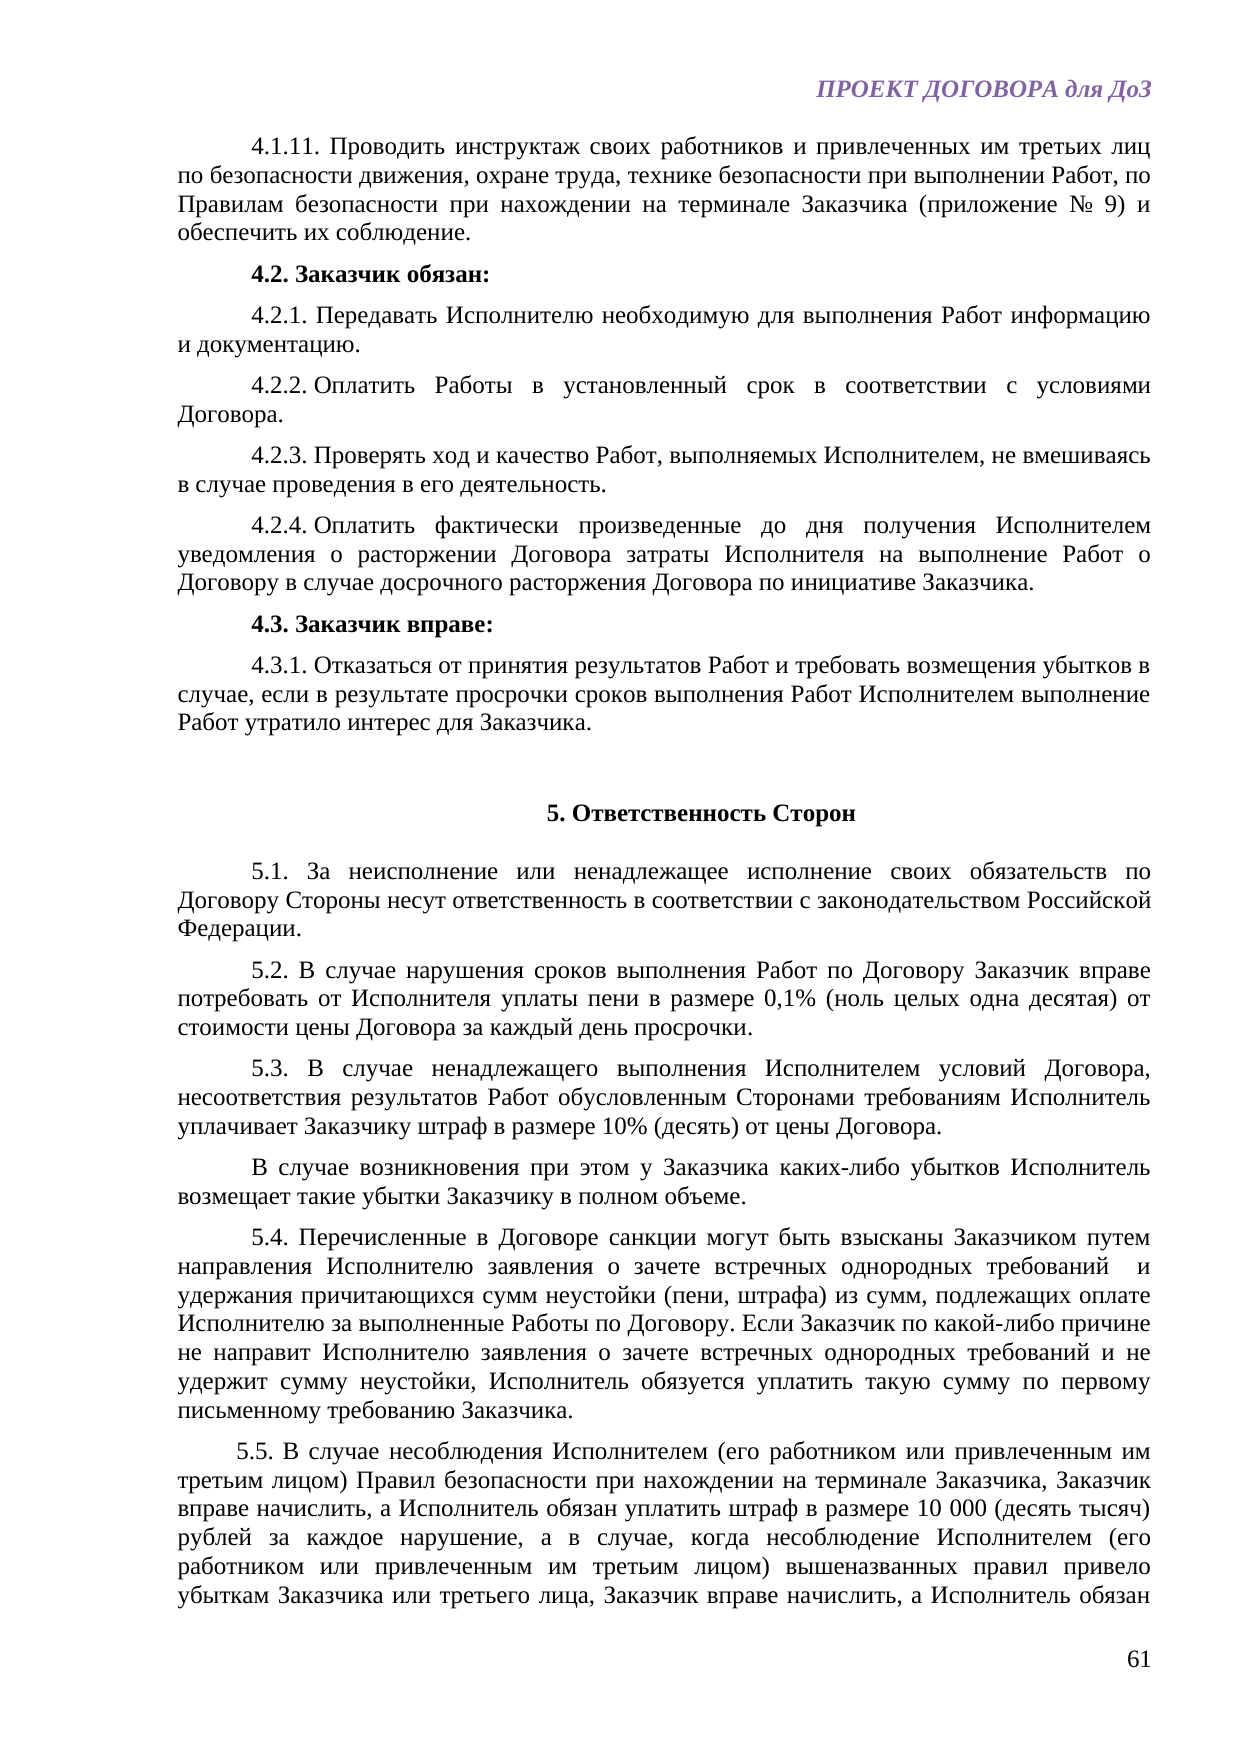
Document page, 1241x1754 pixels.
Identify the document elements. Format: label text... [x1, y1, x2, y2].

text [177, 1436, 1152, 1608]
text 5.2. В случае нарушения сроков выполнения Работ по Договору Заказчик вправе потребовать от Исполнителя уплаты пени в размере 0,1% (ноль целых одна десятая) от стоимости цены Договора за каждый день просрочки. [177, 955, 1152, 1041]
text 5.4. Перечисленные в Договоре санкции могут быть взысканы Заказчиком путем направления Исполнителю заявления о зачете встречных однородных требований и удержания причитающихся сумм неустойки (пени, штрафа) из сумм, подлежащих оплате Исполнителю за выполненные Работы по Договору. Если Заказчик по какой-либо причине не направит Исполнителю заявления о зачете встречных однородных требований и не удержит сумму неустойки, Исполнитель обязуется уплатить такую сумму по первому письменному требованию Заказчика. [177, 1222, 1152, 1423]
text 4.3. Заказчик вправе: [177, 609, 1152, 637]
list 5. Ответственность Сторон [177, 798, 1152, 827]
text В случае возникновения при этом у Заказчика каких-либо убытков Исполнитель возмещает такие убытки Заказчику в полном объеме. [177, 1152, 1152, 1210]
text 4.2.2. Оплатить Работы в установленный срок в соответствии с условиями Договора. [177, 370, 1152, 427]
text 4.3.1. Отказаться от принятия результатов Работ и требовать возмещения убытков в случае, если в результате просрочки сроков выполнения Работ Исполнителем выполнение Работ утратило интерес для Заказчика. [177, 650, 1152, 736]
text 5.3. В случае ненадлежащего выполнения Исполнителем условий Договора, несоответствия результатов Работ обусловленным Сторонами требованиям Исполнитель уплачивает Заказчику штраф в размере 10% (десять) от цены Договора. [177, 1053, 1152, 1140]
text 4.1.11. Проводить инструктаж своих работников и привлеченных им третьих лиц по безопасности движения, охране труда, технике безопасности при выполнении Работ, по Правилам безопасности при нахождении на терминале Заказчика (приложение № 9) и обеспечить их соблюдение. [177, 131, 1152, 246]
text 4.2.1. Передавать Исполнителю необходимую для выполнения Работ информацию и документацию. [177, 300, 1152, 357]
text 4.2.3. Проверять ход и качество Работ, выполняемых Исполнителем, не вмешиваясь в случае проведения в его деятельность. [177, 440, 1152, 497]
text 5.1. За неисполнение или ненадлежащее исполнение своих обязательств по Договору Стороны несут ответственность в соответствии с законодательством Российской Федерации. [177, 856, 1152, 942]
text 4.2. Заказчик обязан: [177, 259, 1152, 287]
text 4.2.4. Оплатить фактически произведенные до дня получения Исполнителем уведомления о расторжении Договора затраты Исполнителя на выполнение Работ о Договору в случае досрочного расторжения Договора по инициативе Заказчика. [177, 510, 1152, 596]
